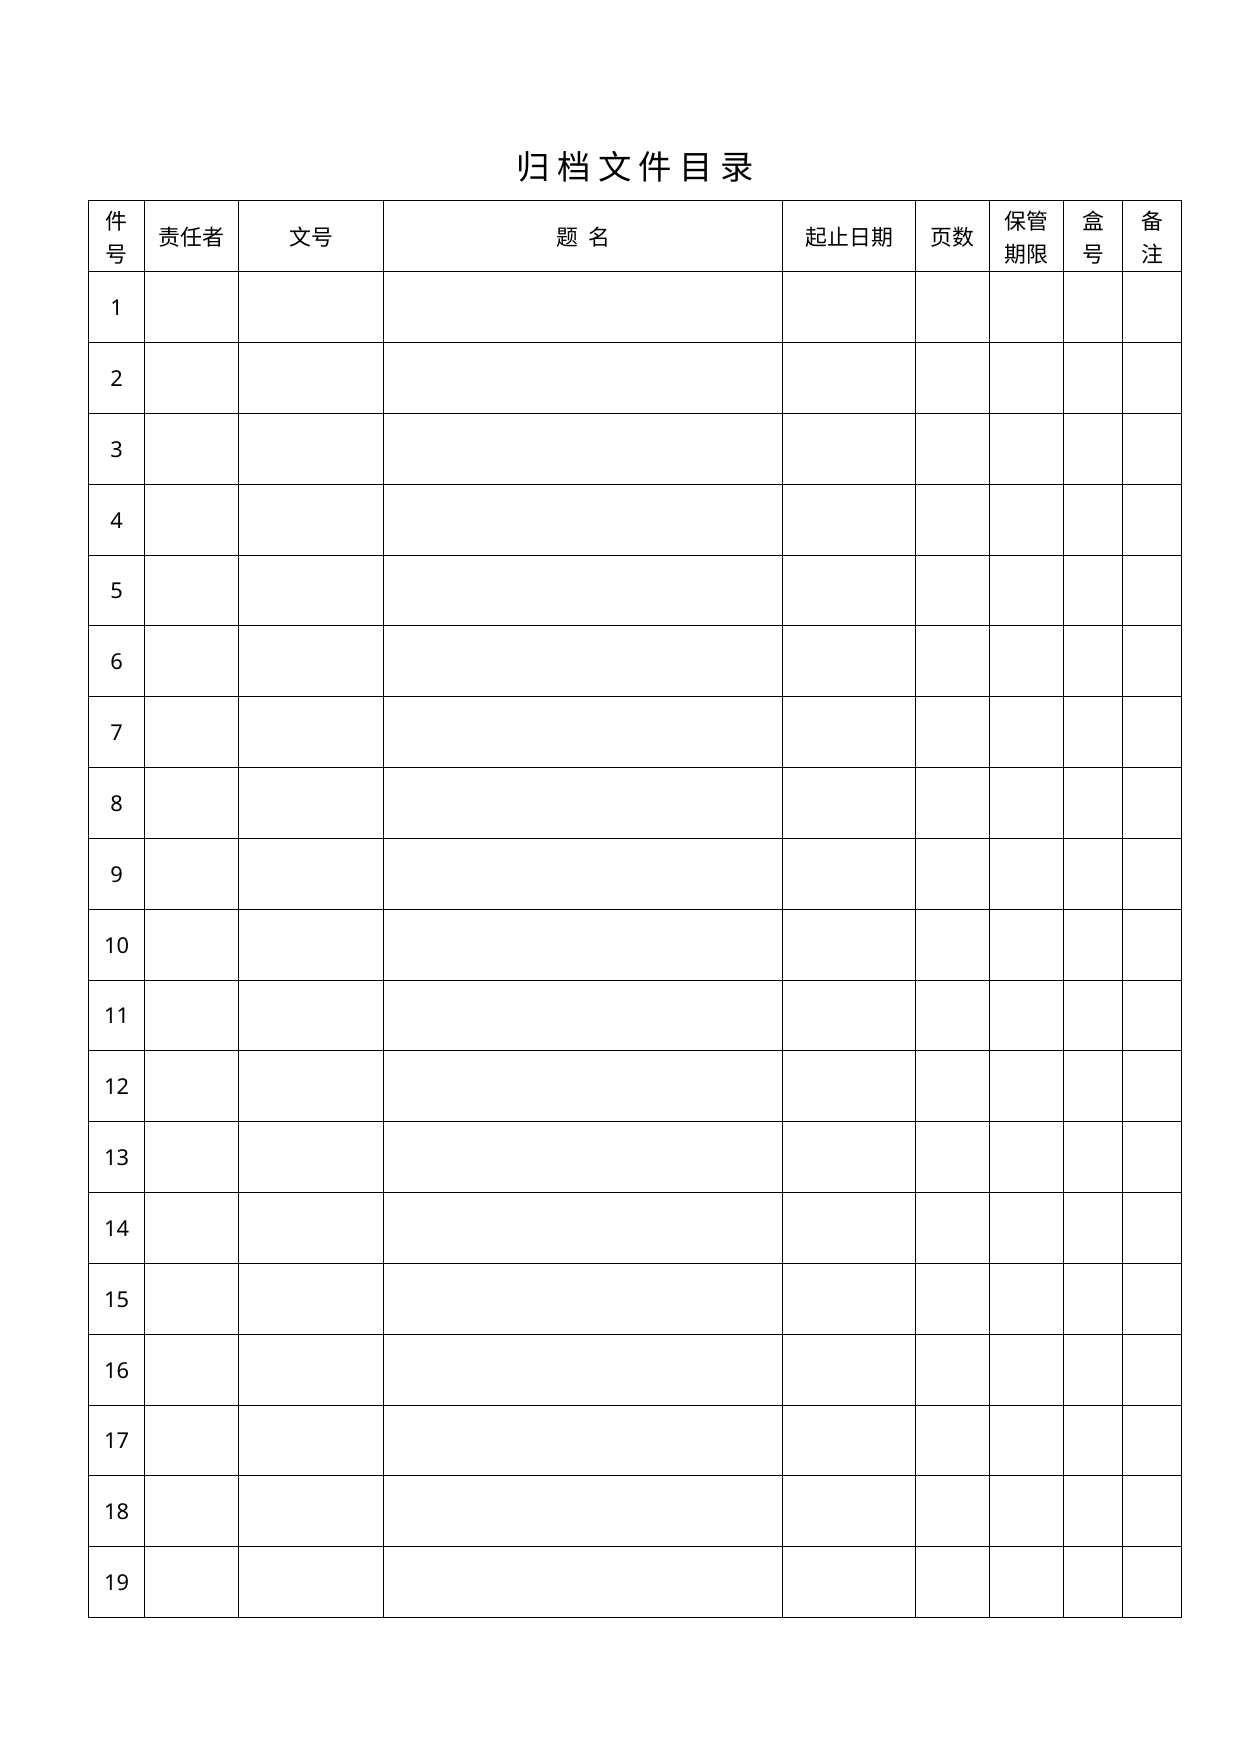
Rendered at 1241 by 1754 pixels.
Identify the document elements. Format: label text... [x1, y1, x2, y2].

table_cell [1123, 1264, 1181, 1334]
table_cell [990, 1547, 1063, 1617]
table_cell [1123, 272, 1181, 342]
table_cell [1123, 1547, 1181, 1617]
table_cell [239, 272, 383, 342]
table_cell [145, 1122, 238, 1192]
table_cell 17 [89, 1406, 144, 1475]
table_cell [384, 1193, 782, 1263]
table_cell [1064, 272, 1122, 342]
table_cell [239, 910, 383, 979]
table_header 归 档 文 件 目 录 [89, 130, 1181, 200]
table_cell [384, 1406, 782, 1475]
table_cell [145, 1193, 238, 1263]
table_cell [384, 272, 782, 342]
table_cell [239, 414, 383, 484]
table_cell [990, 1264, 1063, 1334]
table_cell [1064, 910, 1122, 979]
table_cell 题 名 [384, 201, 782, 271]
table_cell [916, 1406, 989, 1475]
table_cell [145, 697, 238, 767]
table_cell [1123, 1335, 1181, 1404]
table_cell [916, 556, 989, 625]
table_cell [783, 981, 915, 1050]
table_cell [239, 1547, 383, 1617]
table_cell [916, 1264, 989, 1334]
table_cell [1064, 1193, 1122, 1263]
table_cell [145, 272, 238, 342]
table_cell [990, 272, 1063, 342]
table_cell [783, 1193, 915, 1263]
table_cell [990, 1476, 1063, 1546]
table_cell [239, 485, 383, 554]
table_cell [1064, 1476, 1122, 1546]
table_cell [145, 343, 238, 413]
table_cell [1123, 343, 1181, 413]
table_cell 8 [89, 768, 144, 838]
table_cell [990, 343, 1063, 413]
table_cell [1123, 768, 1181, 838]
table_cell [783, 1406, 915, 1475]
table_cell [783, 343, 915, 413]
table_cell [916, 839, 989, 909]
table_cell [990, 485, 1063, 554]
table_cell [783, 272, 915, 342]
table_cell [916, 1193, 989, 1263]
table_cell [783, 1051, 915, 1121]
table_cell [916, 697, 989, 767]
table_cell [145, 1335, 238, 1404]
table_cell [145, 1406, 238, 1475]
table_cell [783, 485, 915, 554]
table_cell [1064, 768, 1122, 838]
table_cell [239, 1264, 383, 1334]
table_cell 页数 [916, 201, 989, 271]
table_cell 18 [89, 1476, 144, 1546]
table_cell [783, 1264, 915, 1334]
table_cell [990, 626, 1063, 696]
table_cell [916, 272, 989, 342]
table_cell 文号 [239, 201, 383, 271]
table_cell [1064, 485, 1122, 554]
table_cell [145, 910, 238, 979]
table_cell [1123, 1406, 1181, 1475]
table_cell [239, 343, 383, 413]
table_cell [783, 1335, 915, 1404]
table_cell [384, 1122, 782, 1192]
table_cell [239, 1051, 383, 1121]
table_cell [1123, 414, 1181, 484]
table_cell [239, 1122, 383, 1192]
table_cell [1064, 556, 1122, 625]
table_cell [384, 343, 782, 413]
table_cell [783, 1476, 915, 1546]
table_cell [1064, 697, 1122, 767]
table_cell [916, 626, 989, 696]
table_cell [145, 768, 238, 838]
table_cell 13 [89, 1122, 144, 1192]
table_cell [783, 697, 915, 767]
table_cell 15 [89, 1264, 144, 1334]
table_cell [239, 1406, 383, 1475]
table_cell 11 [89, 981, 144, 1050]
table_cell [1064, 1335, 1122, 1404]
table_cell [384, 768, 782, 838]
table_cell [384, 1264, 782, 1334]
table_cell [783, 910, 915, 979]
table_cell [1123, 1051, 1181, 1121]
table_cell [384, 485, 782, 554]
table_cell [384, 910, 782, 979]
table_cell [783, 839, 915, 909]
table_cell [1123, 1476, 1181, 1546]
table_cell [384, 626, 782, 696]
table_cell [145, 414, 238, 484]
table_cell [239, 556, 383, 625]
table_cell 备注 [1123, 201, 1181, 271]
table_cell [1064, 626, 1122, 696]
table_cell [1123, 1122, 1181, 1192]
table_cell [916, 1335, 989, 1404]
table_cell [384, 1051, 782, 1121]
table_cell [990, 414, 1063, 484]
table_cell [1123, 556, 1181, 625]
table_cell [990, 1122, 1063, 1192]
table_cell [239, 697, 383, 767]
table_cell [145, 626, 238, 696]
table_cell 4 [89, 485, 144, 554]
table_cell [145, 485, 238, 554]
table_cell [783, 556, 915, 625]
table_cell [384, 556, 782, 625]
table_cell [916, 414, 989, 484]
table_cell [1064, 343, 1122, 413]
table_cell [990, 768, 1063, 838]
table_cell [239, 1193, 383, 1263]
table_cell [145, 1051, 238, 1121]
table_cell [783, 1122, 915, 1192]
table_cell [916, 1547, 989, 1617]
table_cell [916, 768, 989, 838]
table_cell [145, 1547, 238, 1617]
table_cell [145, 981, 238, 1050]
table_cell 件号 [89, 201, 144, 271]
table_cell 9 [89, 839, 144, 909]
table_cell 16 [89, 1335, 144, 1404]
table_cell [783, 626, 915, 696]
table_cell 盒号 [1064, 201, 1122, 271]
table_cell [384, 1476, 782, 1546]
table_cell [384, 1335, 782, 1404]
table_cell [239, 981, 383, 1050]
table_cell [990, 556, 1063, 625]
table_cell 2 [89, 343, 144, 413]
table_cell 7 [89, 697, 144, 767]
table_cell [1064, 1406, 1122, 1475]
table_cell [1064, 414, 1122, 484]
table_cell [783, 768, 915, 838]
table_cell [1123, 839, 1181, 909]
table_cell 10 [89, 910, 144, 979]
table_cell 12 [89, 1051, 144, 1121]
table_cell [384, 839, 782, 909]
table_cell [145, 1476, 238, 1546]
table_cell [239, 768, 383, 838]
table_cell [990, 839, 1063, 909]
table_cell [1064, 1051, 1122, 1121]
table_cell 14 [89, 1193, 144, 1263]
table_cell 责任者 [145, 201, 238, 271]
table_cell [1064, 1547, 1122, 1617]
table_cell [239, 1335, 383, 1404]
table_cell [990, 1193, 1063, 1263]
table_cell 6 [89, 626, 144, 696]
table_cell [1064, 1122, 1122, 1192]
table_cell [990, 1051, 1063, 1121]
table_cell [384, 981, 782, 1050]
table_cell 5 [89, 556, 144, 625]
table_cell [916, 1122, 989, 1192]
table_cell [1123, 1193, 1181, 1263]
table_cell 3 [89, 414, 144, 484]
table_cell [239, 1476, 383, 1546]
table_cell [916, 1476, 989, 1546]
table_cell [990, 981, 1063, 1050]
table_cell [145, 1264, 238, 1334]
table_cell [145, 556, 238, 625]
table_cell [1123, 485, 1181, 554]
table_cell [916, 981, 989, 1050]
table_cell [384, 414, 782, 484]
table_cell [1123, 981, 1181, 1050]
table_cell [1123, 697, 1181, 767]
table_cell 1 [89, 272, 144, 342]
table_cell [990, 1406, 1063, 1475]
table_cell 保管 期限 [990, 201, 1063, 271]
table_cell [1064, 1264, 1122, 1334]
table_cell 19 [89, 1547, 144, 1617]
table_cell [384, 1547, 782, 1617]
table_cell [1064, 839, 1122, 909]
table_cell [783, 414, 915, 484]
table_cell [239, 839, 383, 909]
table_cell [990, 910, 1063, 979]
table_cell [145, 839, 238, 909]
table_cell [239, 626, 383, 696]
table_cell [384, 697, 782, 767]
table_cell [1123, 910, 1181, 979]
table_cell 起止日期 [783, 201, 915, 271]
table_cell [990, 1335, 1063, 1404]
table_cell [916, 1051, 989, 1121]
table_cell [916, 910, 989, 979]
table_cell [1123, 626, 1181, 696]
table_cell [990, 697, 1063, 767]
table_cell [783, 1547, 915, 1617]
table_cell [916, 343, 989, 413]
table_cell [1064, 981, 1122, 1050]
table_cell [916, 485, 989, 554]
